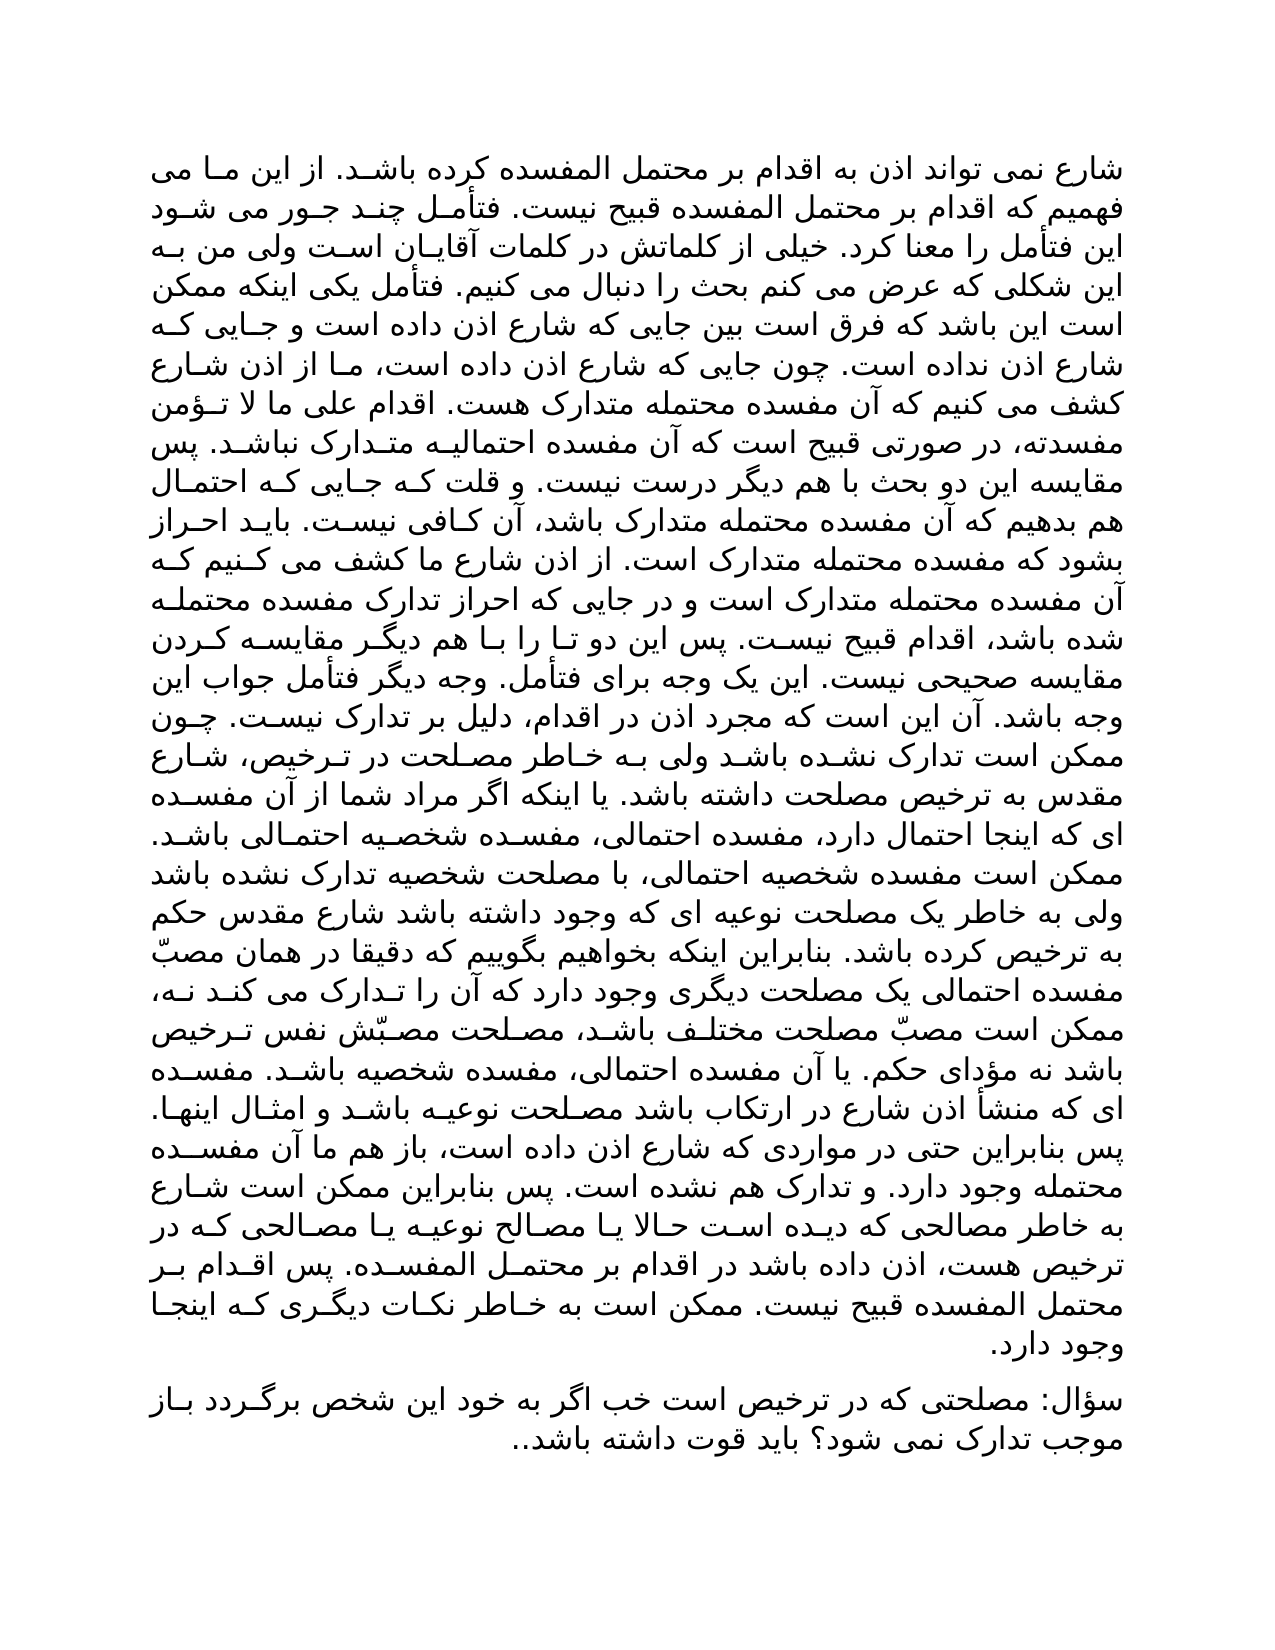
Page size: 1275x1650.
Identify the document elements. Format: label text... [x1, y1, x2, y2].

text سؤال: مصلحتی که در ترخیص است خب اگر به خود این شخص برگردد باز موجب تدارک نمی شود؟ باید قوت داشته باشد.. [150, 1381, 1125, 1456]
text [150, 150, 1125, 1361]
